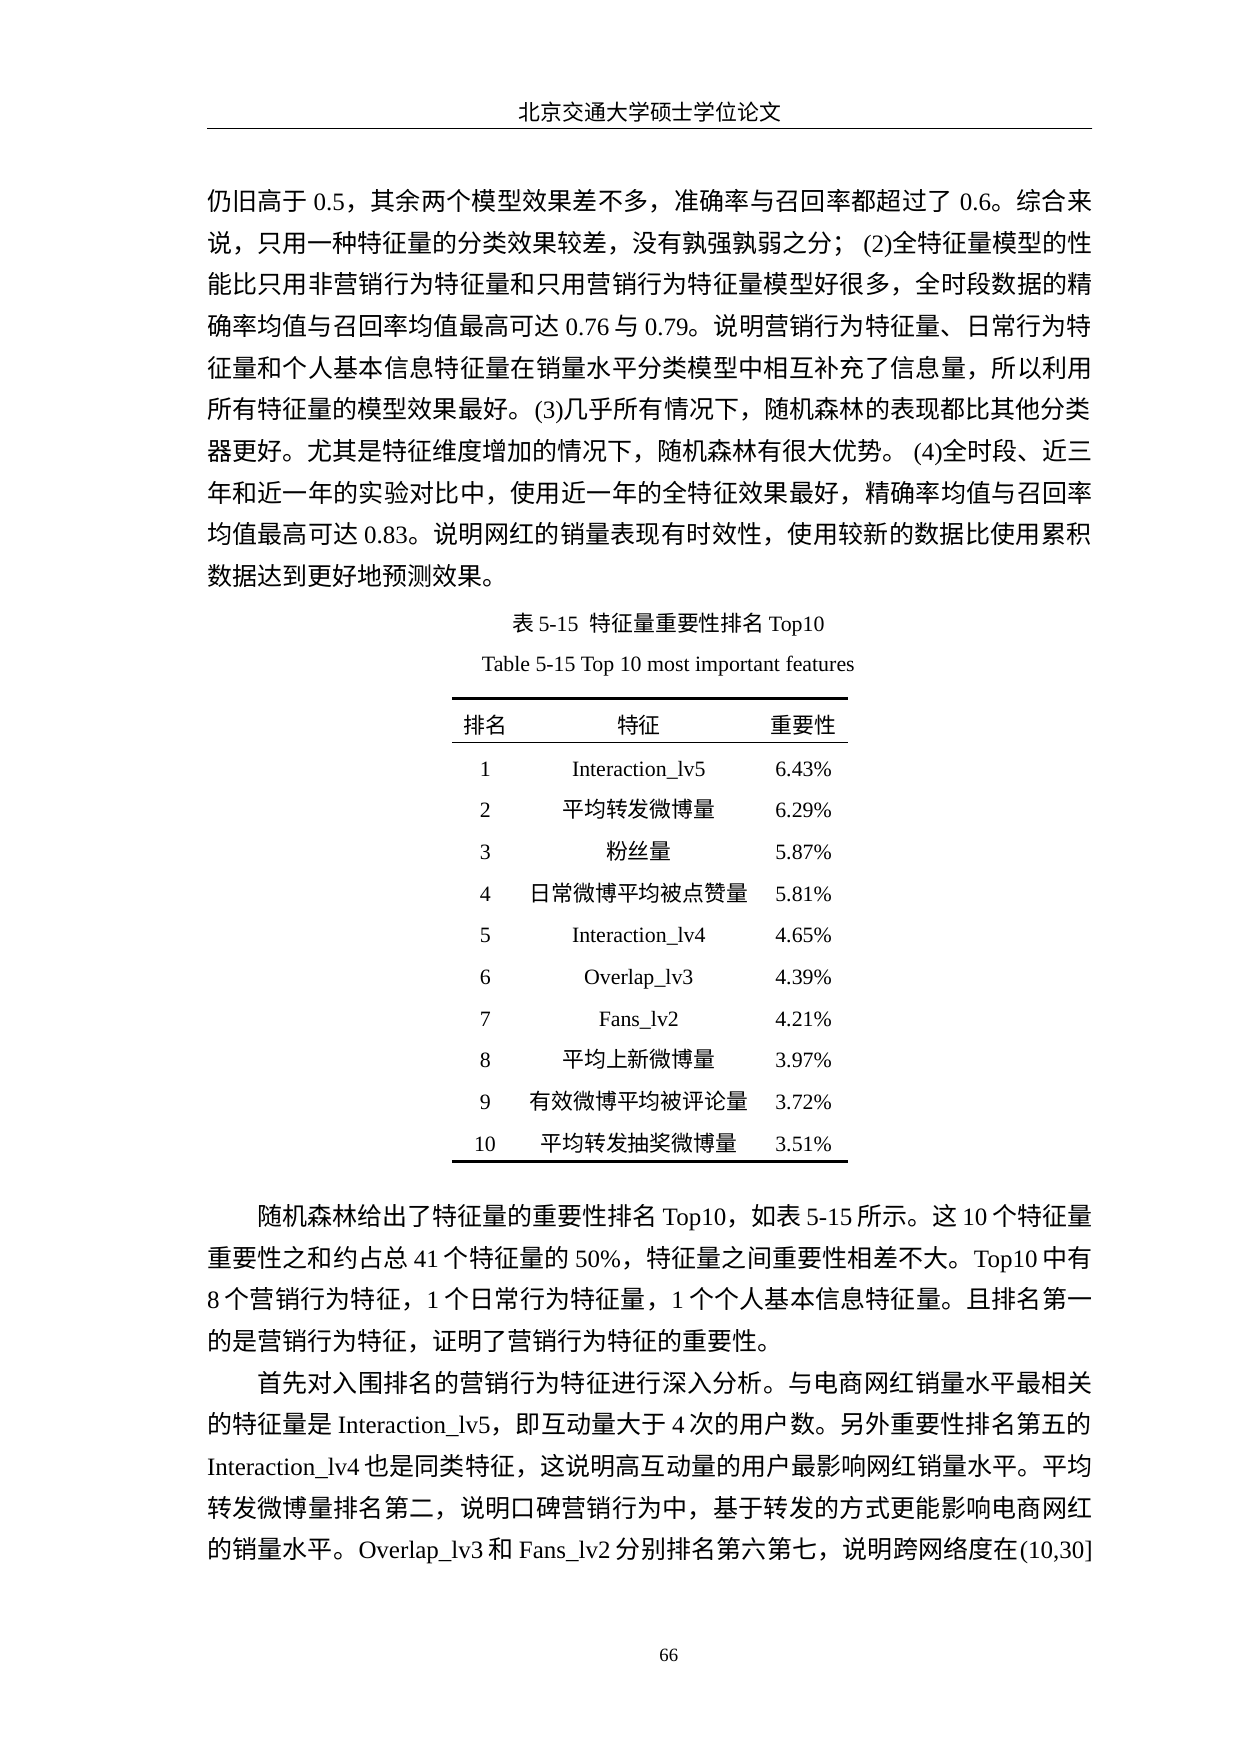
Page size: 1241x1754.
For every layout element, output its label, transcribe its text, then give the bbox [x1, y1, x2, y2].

table_cell Interaction_lv4 [518, 910, 759, 951]
table_header 排名 [452, 700, 518, 741]
table_cell 5 [452, 910, 518, 951]
table_cell 6.29% [759, 785, 847, 826]
text 仍旧高于0.5，其余两个模型效果差不多，准确率与召回率都超过了0.6。综合来说，只用一种特征量的分类效果较差，没有孰强孰弱之分； (2)全特征量模型的性能比只用非营销行为特征量和只用营销行为特征量模型好很多，全时段数据的精确率均值与召回率均值最高可达0.76与0.79。说明营销行为特征量、日常行为特征量和个人基本信息特征量在销量水平分类模型中相互补充了信息量，所以利用所有特征量的模型效果最好。(3)几乎所有情况下，随机森林的表现都比其他分类器更好。尤其是特征维度增加的情况下，随机森林有很大优势。 (4)全时段、近三年和近一年的实验对比中，使用近一年的全特征效果最好，精确率均值与召回率均值最高可达0.83。说明网红的销量表现有时效性，使用较新的数据比使用累积数据达到更好地预测效果。 [207, 177, 1092, 594]
table_cell 7 [452, 993, 518, 1034]
table_cell 4 [452, 868, 518, 909]
table_cell 2 [452, 785, 518, 826]
table_cell 平均转发微博量 [518, 785, 759, 826]
table_header 重要性 [759, 700, 847, 741]
table_cell 粉丝量 [518, 826, 759, 868]
table_cell Fans_lv2 [518, 993, 759, 1034]
list 表5-15 特征量重要性排名Top10 [244, 606, 1092, 638]
table_cell 4.65% [759, 910, 847, 951]
table_cell 平均上新微博量 [518, 1035, 759, 1076]
table_cell Overlap_lv3 [518, 951, 759, 993]
table_header 特征 [518, 700, 759, 741]
table_cell 3.97% [759, 1035, 847, 1076]
table_cell 6.43% [759, 743, 847, 784]
table_cell 4.21% [759, 993, 847, 1034]
table_cell 9 [452, 1076, 518, 1118]
list Table 5-15 Top 10 most important features [244, 638, 1092, 680]
table_cell 平均转发抽奖微博量 [518, 1118, 759, 1159]
table_cell Interaction_lv5 [518, 743, 759, 784]
table_cell 3.51% [759, 1118, 847, 1159]
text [207, 1359, 1092, 1567]
table_cell 1 [452, 743, 518, 784]
table_cell 10 [452, 1118, 518, 1159]
table_cell 有效微博平均被评论量 [518, 1076, 759, 1118]
text 随机森林给出了特征量的重要性排名Top10，如表5-15所示。这10个特征量重要性之和约占总41个特征量的50%，特征量之间重要性相差不大。Top10中有8个营销行为特征，1个日常行为特征量，1个个人基本信息特征量。且排名第一的是营销行为特征，证明了营销行为特征的重要性。 [207, 1192, 1092, 1359]
table_cell 5.87% [759, 826, 847, 868]
table_cell 3 [452, 826, 518, 868]
table_cell 3.72% [759, 1076, 847, 1118]
table_cell 日常微博平均被点赞量 [518, 868, 759, 909]
table_cell 4.39% [759, 951, 847, 993]
table_cell 6 [452, 951, 518, 993]
table_cell 8 [452, 1035, 518, 1076]
table_cell 5.81% [759, 868, 847, 909]
